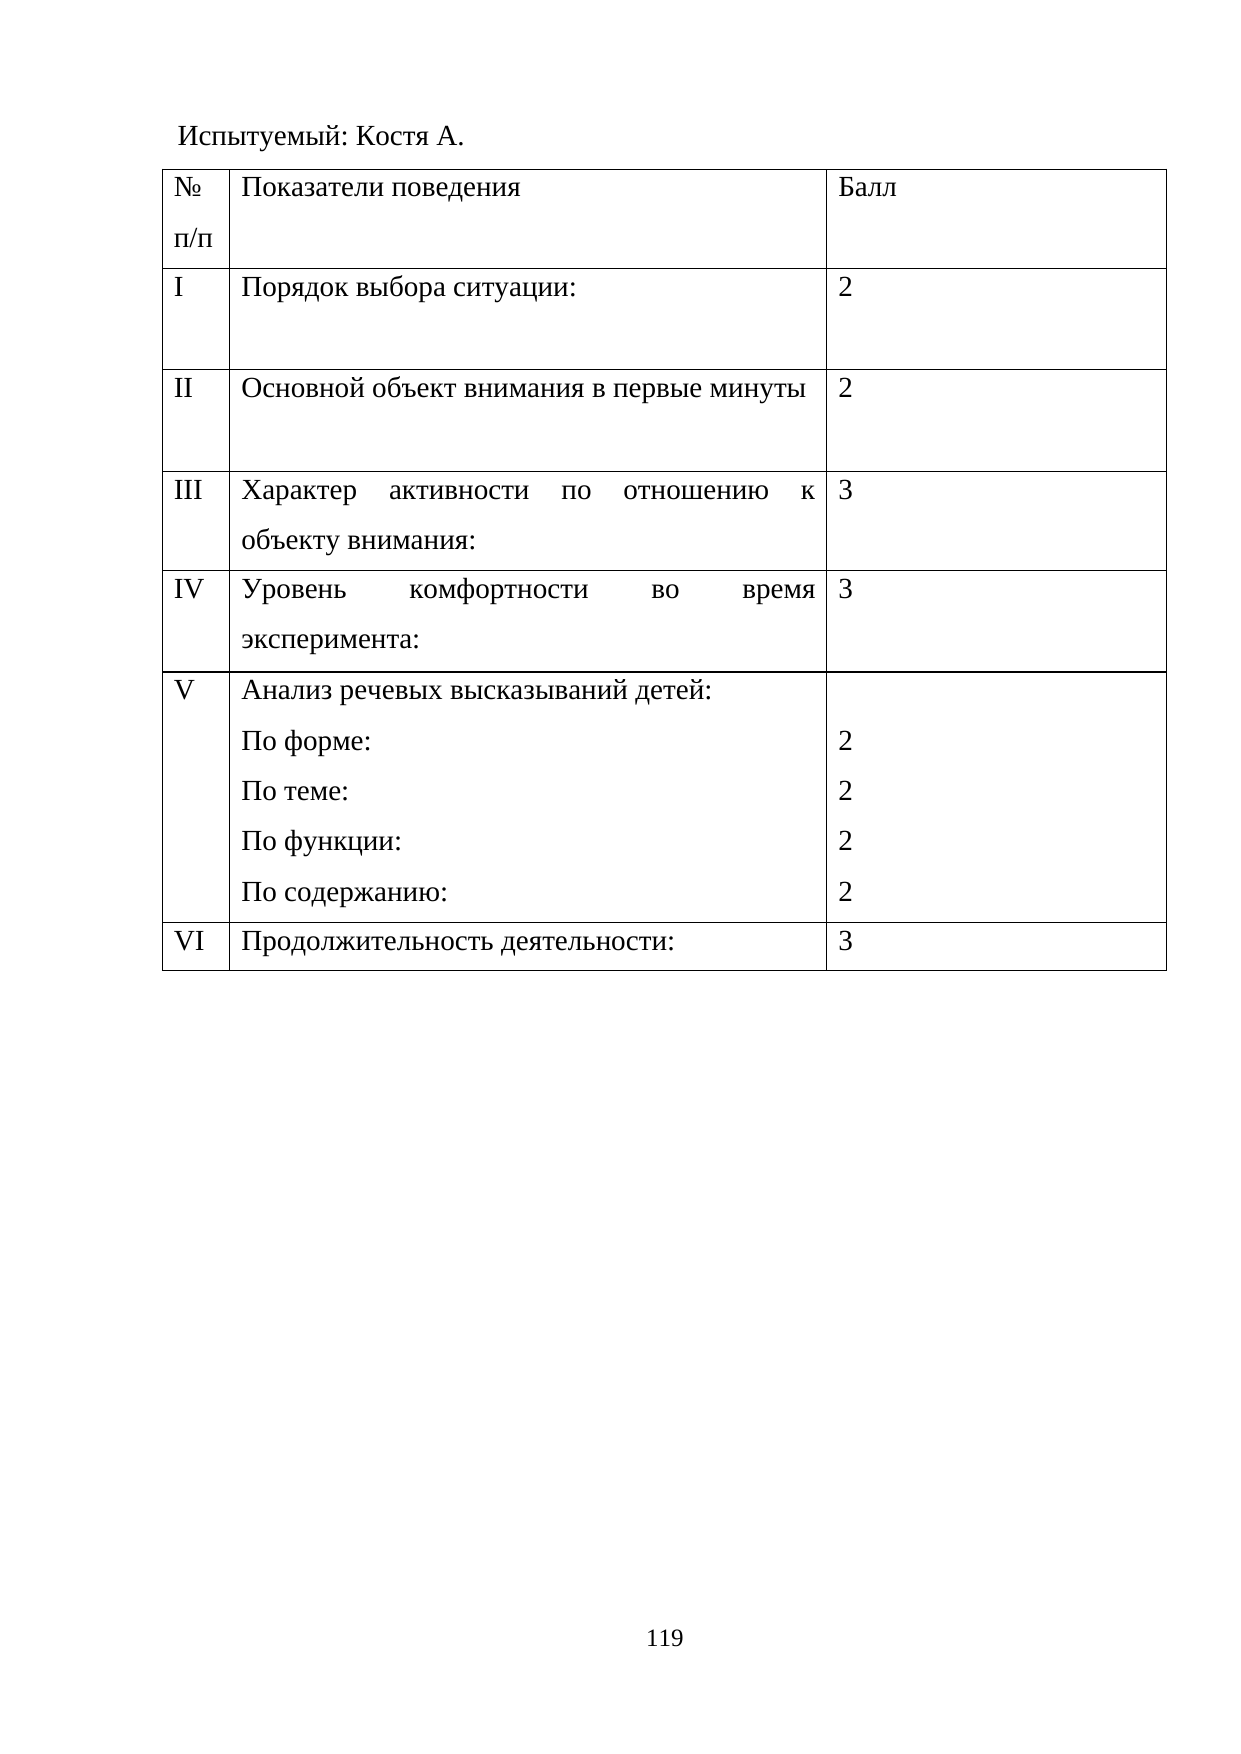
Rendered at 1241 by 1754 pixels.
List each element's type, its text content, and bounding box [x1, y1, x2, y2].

table_cell III [163, 472, 229, 570]
text Испытуемый: Костя А. [177, 118, 1152, 152]
table_cell Анализ речевых высказываний детей: По форме: По теме: По функции: По содержанию: [230, 673, 826, 922]
table_cell 2 [827, 370, 1166, 471]
table_cell 3 [827, 923, 1166, 970]
table_cell V [163, 673, 229, 922]
table_cell Основной объект внимания в первые минуты [230, 370, 826, 471]
table_cell 3 [827, 571, 1166, 671]
table_header Балл [827, 170, 1166, 268]
table_cell 2 2 2 2 [827, 673, 1166, 922]
table_cell Продолжительность деятельности: [230, 923, 826, 970]
table_cell 2 [827, 269, 1166, 369]
table_cell IV [163, 571, 229, 671]
table_cell I [163, 269, 229, 369]
table_header Показатели поведения [230, 170, 826, 268]
table_cell II [163, 370, 229, 471]
table_cell Порядок выбора ситуации: [230, 269, 826, 369]
table_header № п/п [163, 170, 229, 268]
table_cell 3 [827, 472, 1166, 570]
table_cell VI [163, 923, 229, 970]
table_cell Характер активности по отношению к объекту внимания: [230, 472, 826, 570]
table_cell Уровень комфортности во время эксперимента: [230, 571, 826, 671]
